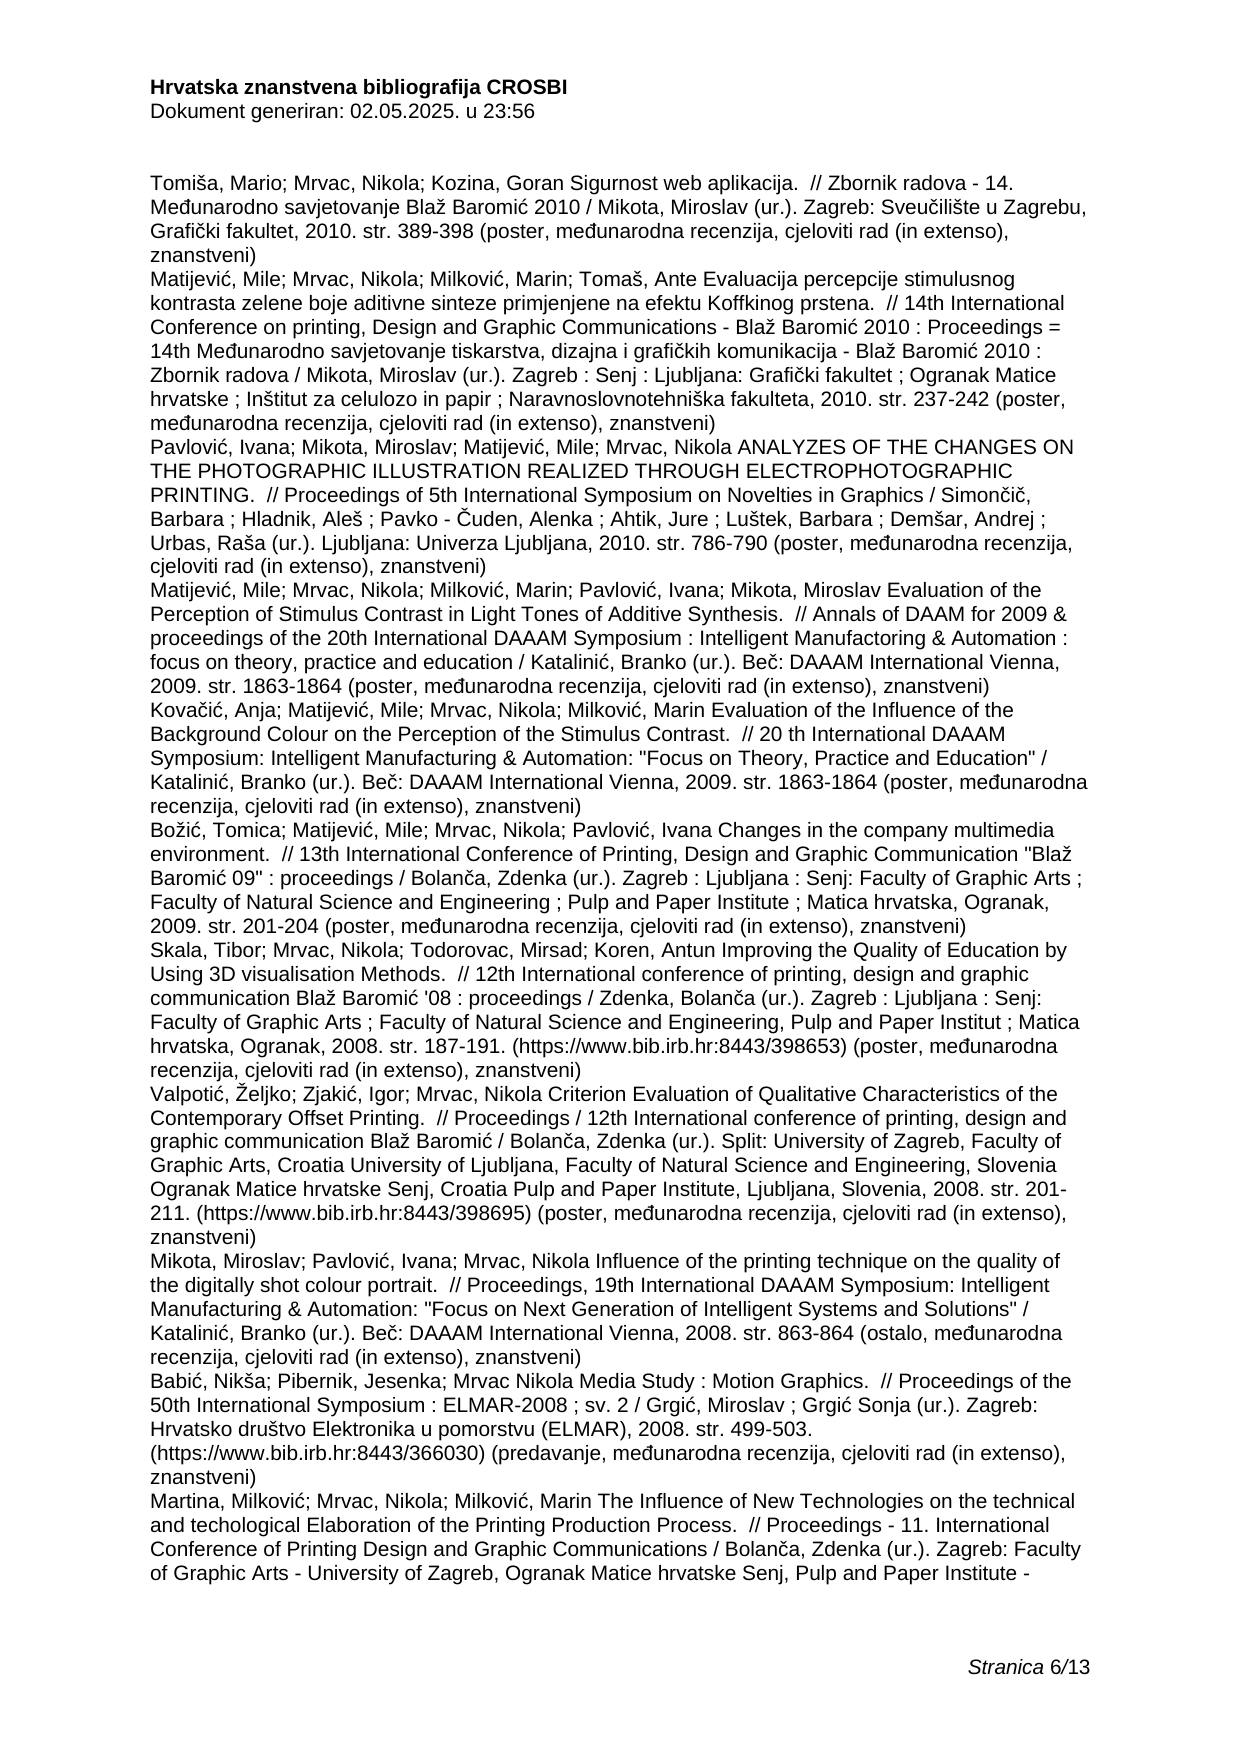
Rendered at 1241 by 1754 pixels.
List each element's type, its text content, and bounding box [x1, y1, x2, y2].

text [150, 1489, 1090, 1584]
text Matijević, Mile; Mrvac, Nikola; Milković, Marin; Pavlović, Ivana; Mikota, Miroslav [150, 578, 1090, 698]
text Skala, Tibor; Mrvac, Nikola; Todorovac, Mirsad; Koren, Antun [150, 938, 1090, 1081]
text Božić, Tomica; Matijević, Mile; Mrvac, Nikola; Pavlović, Ivana [150, 818, 1090, 938]
text Kovačić, Anja; Matijević, Mile; Mrvac, Nikola; Milković, Marin [150, 698, 1090, 818]
text Tomiša, Mario; Mrvac, Nikola; Kozina, Goran [150, 171, 1090, 267]
text Babić, Nikša; Pibernik, Jesenka; Mrvac Nikola [150, 1369, 1090, 1489]
text Mikota, Miroslav; Pavlović, Ivana; Mrvac, Nikola [150, 1249, 1090, 1369]
text Matijević, Mile; Mrvac, Nikola; Milković, Marin; Tomaš, Ante [150, 267, 1090, 434]
text Valpotić, Željko; Zjakić, Igor; Mrvac, Nikola [150, 1081, 1090, 1249]
text Pavlović, Ivana; Mikota, Miroslav; Matijević, Mile; Mrvac, Nikola [150, 434, 1090, 578]
